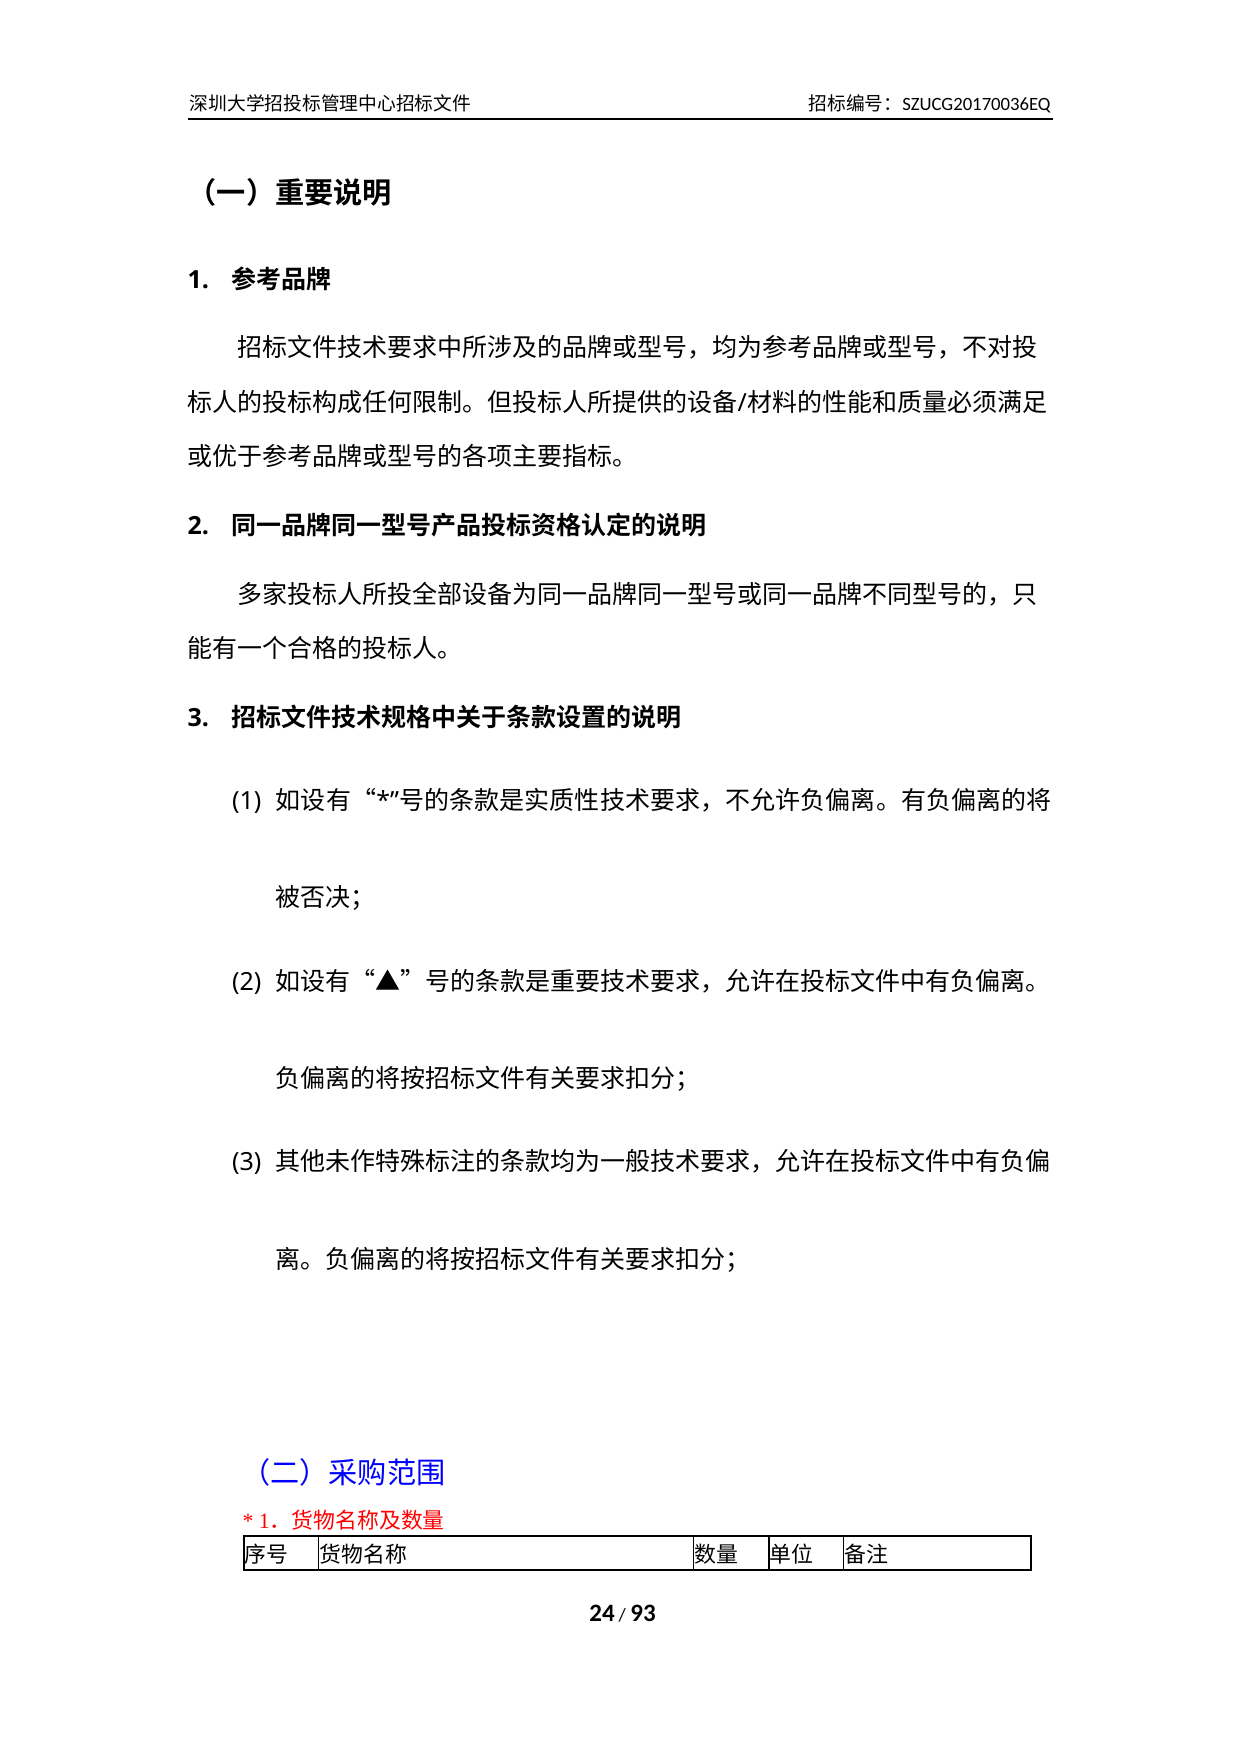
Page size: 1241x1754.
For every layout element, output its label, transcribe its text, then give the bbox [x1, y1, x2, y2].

table_header 单位 [770, 1537, 843, 1569]
table_header 数量 [694, 1537, 768, 1569]
list 同一品牌同一型号产品投标资格认定的说明 [187, 491, 1053, 556]
table_header 备注 [844, 1537, 1030, 1569]
table_header 序号 [245, 1537, 318, 1569]
text （一）重要说明 [187, 158, 1053, 223]
text 招标文件技术要求中所涉及的品牌或型号，均为参考品牌或型号，不对投标人的投标构成任何限制。但投标人所提供的设备/材料的性能和质量必须满足或优于参考品牌或型号的各项主要指标。 [187, 328, 1053, 473]
list 参考品牌 [187, 245, 1053, 310]
list 如设有“▲”号的条款是重要技术要求，允许在投标文件中有负偏离。负偏离的将按招标文件有关要求扣分； [232, 947, 1053, 1109]
text * 1．货物名称及数量 [187, 1503, 1053, 1535]
list 招标文件技术规格中关于条款设置的说明 [187, 683, 1053, 748]
text 多家投标人所投全部设备为同一品牌同一型号或同一品牌不同型号的，只能有一个合格的投标人。 [187, 574, 1053, 665]
list 其他未作特殊标注的条款均为一般技术要求，允许在投标文件中有负偏离。负偏离的将按招标文件有关要求扣分； [232, 1127, 1053, 1290]
text （二）采购范围 [187, 1438, 1053, 1503]
list 如设有“*”号的条款是实质性技术要求，不允许负偏离。有负偏离的将被否决； [232, 766, 1053, 928]
table_header 货物名称 [319, 1537, 693, 1569]
